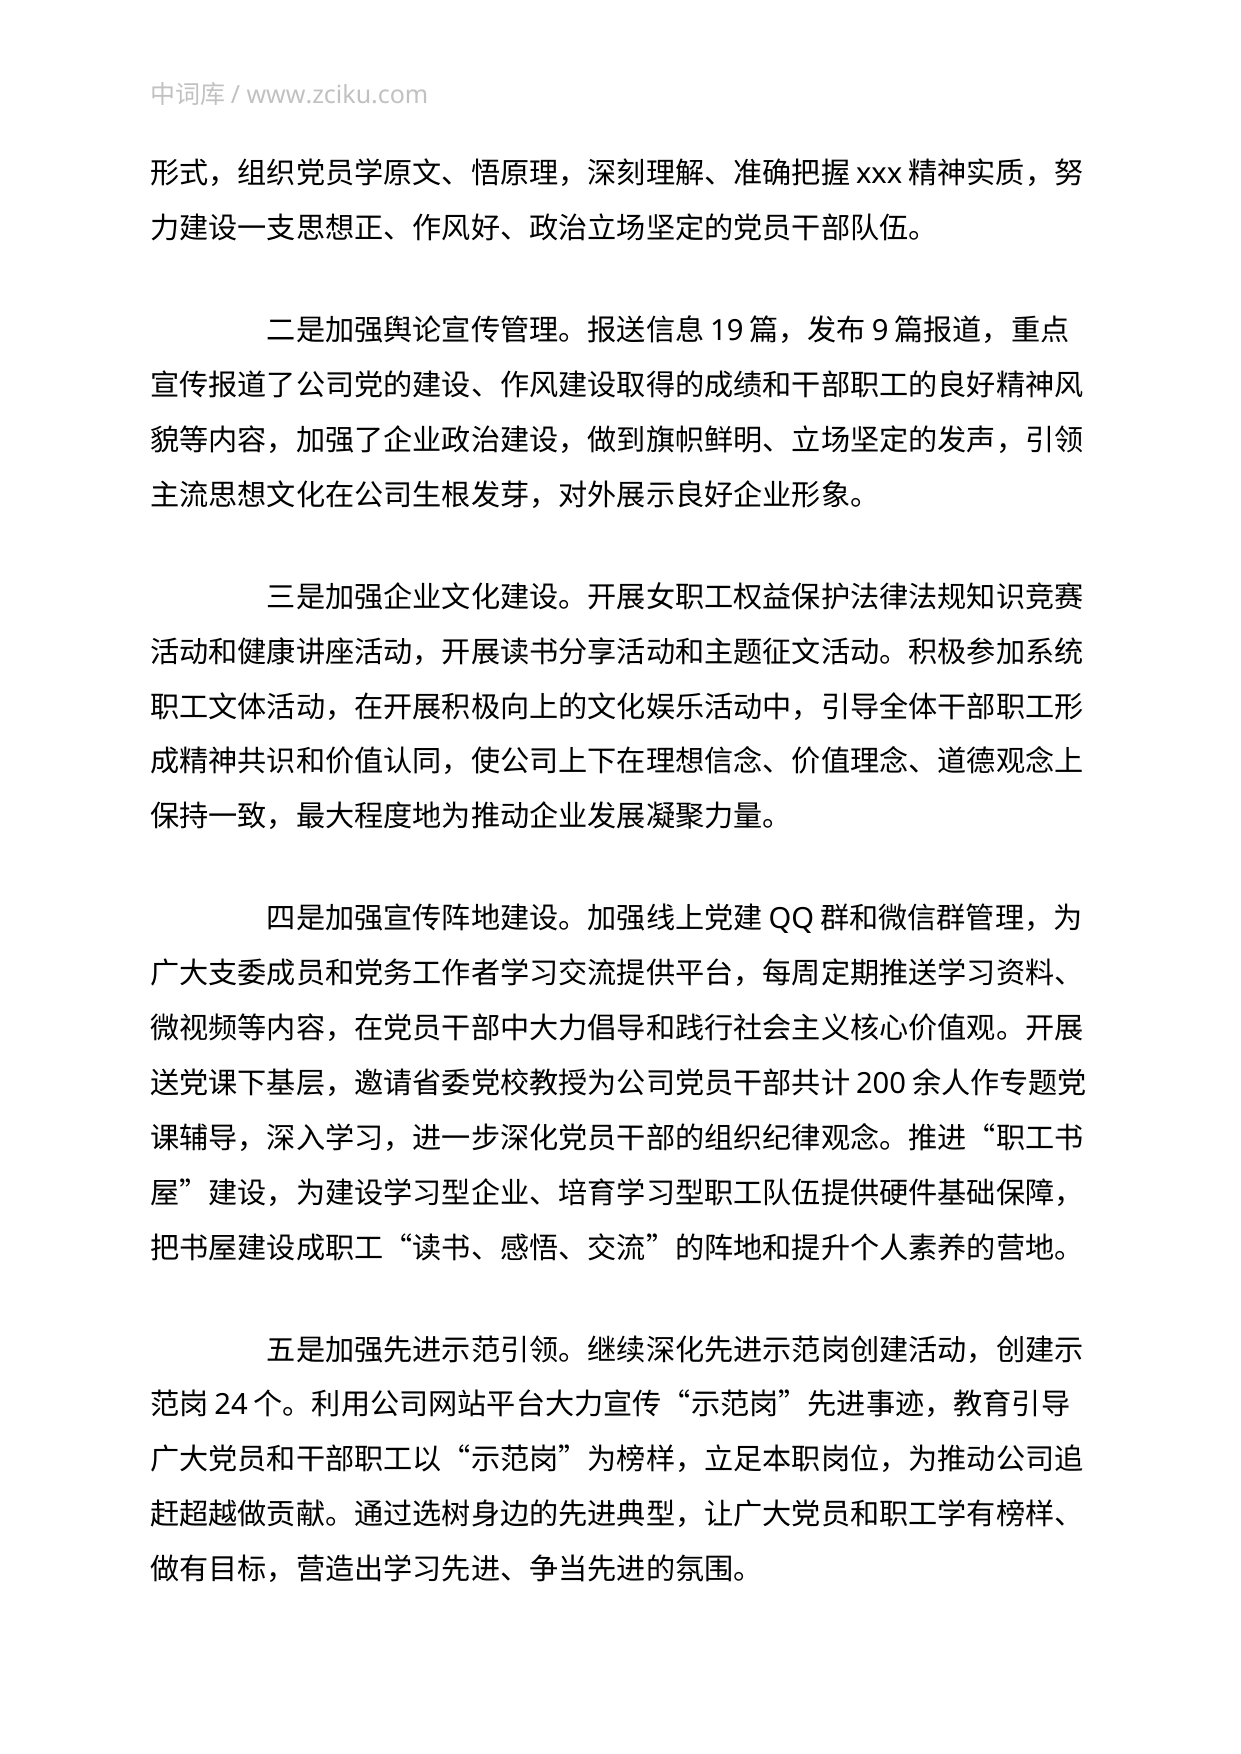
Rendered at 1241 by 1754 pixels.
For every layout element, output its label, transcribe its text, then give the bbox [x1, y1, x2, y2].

text 三是加强企业文化建设。开展女职工权益保护法律法规知识竞赛活动和健康讲座活动，开展读书分享活动和主题征文活动。积极参加系统职工文体活动，在开展积极向上的文化娱乐活动中，引导全体干部职工形成精神共识和价值认同，使公司上下在理想信念、价值理念、道德观念上保持一致，最大程度地为推动企业发展凝聚力量。 [150, 573, 1090, 835]
text 五是加强先进示范引领。继续深化先进示范岗创建活动，创建示范岗24个。利用公司网站平台大力宣传“示范岗”先进事迹，教育引导广大党员和干部职工以“示范岗”为榜样，立足本职岗位，为推动公司追赶超越做贡献。通过选树身边的先进典型，让广大党员和职工学有榜样、做有目标，营造出学习先进、争当先进的氛围。 [150, 1326, 1090, 1588]
text 二是加强舆论宣传管理。报送信息19篇，发布9篇报道，重点宣传报道了公司党的建设、作风建设取得的成绩和干部职工的良好精神风貌等内容，加强了企业政治建设，做到旗帜鲜明、立场坚定的发声，引领主流思想文化在公司生根发芽，对外展示良好企业形象。 [150, 307, 1090, 514]
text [150, 150, 1090, 247]
text 四是加强宣传阵地建设。加强线上党建QQ群和微信群管理，为广大支委成员和党务工作者学习交流提供平台，每周定期推送学习资料、微视频等内容，在党员干部中大力倡导和践行社会主义核心价值观。开展送党课下基层，邀请省委党校教授为公司党员干部共计200余人作专题党课辅导，深入学习，进一步深化党员干部的组织纪律观念。推进“职工书屋”建设，为建设学习型企业、培育学习型职工队伍提供硬件基础保障，把书屋建设成职工“读书、感悟、交流”的阵地和提升个人素养的营地。 [150, 895, 1090, 1267]
